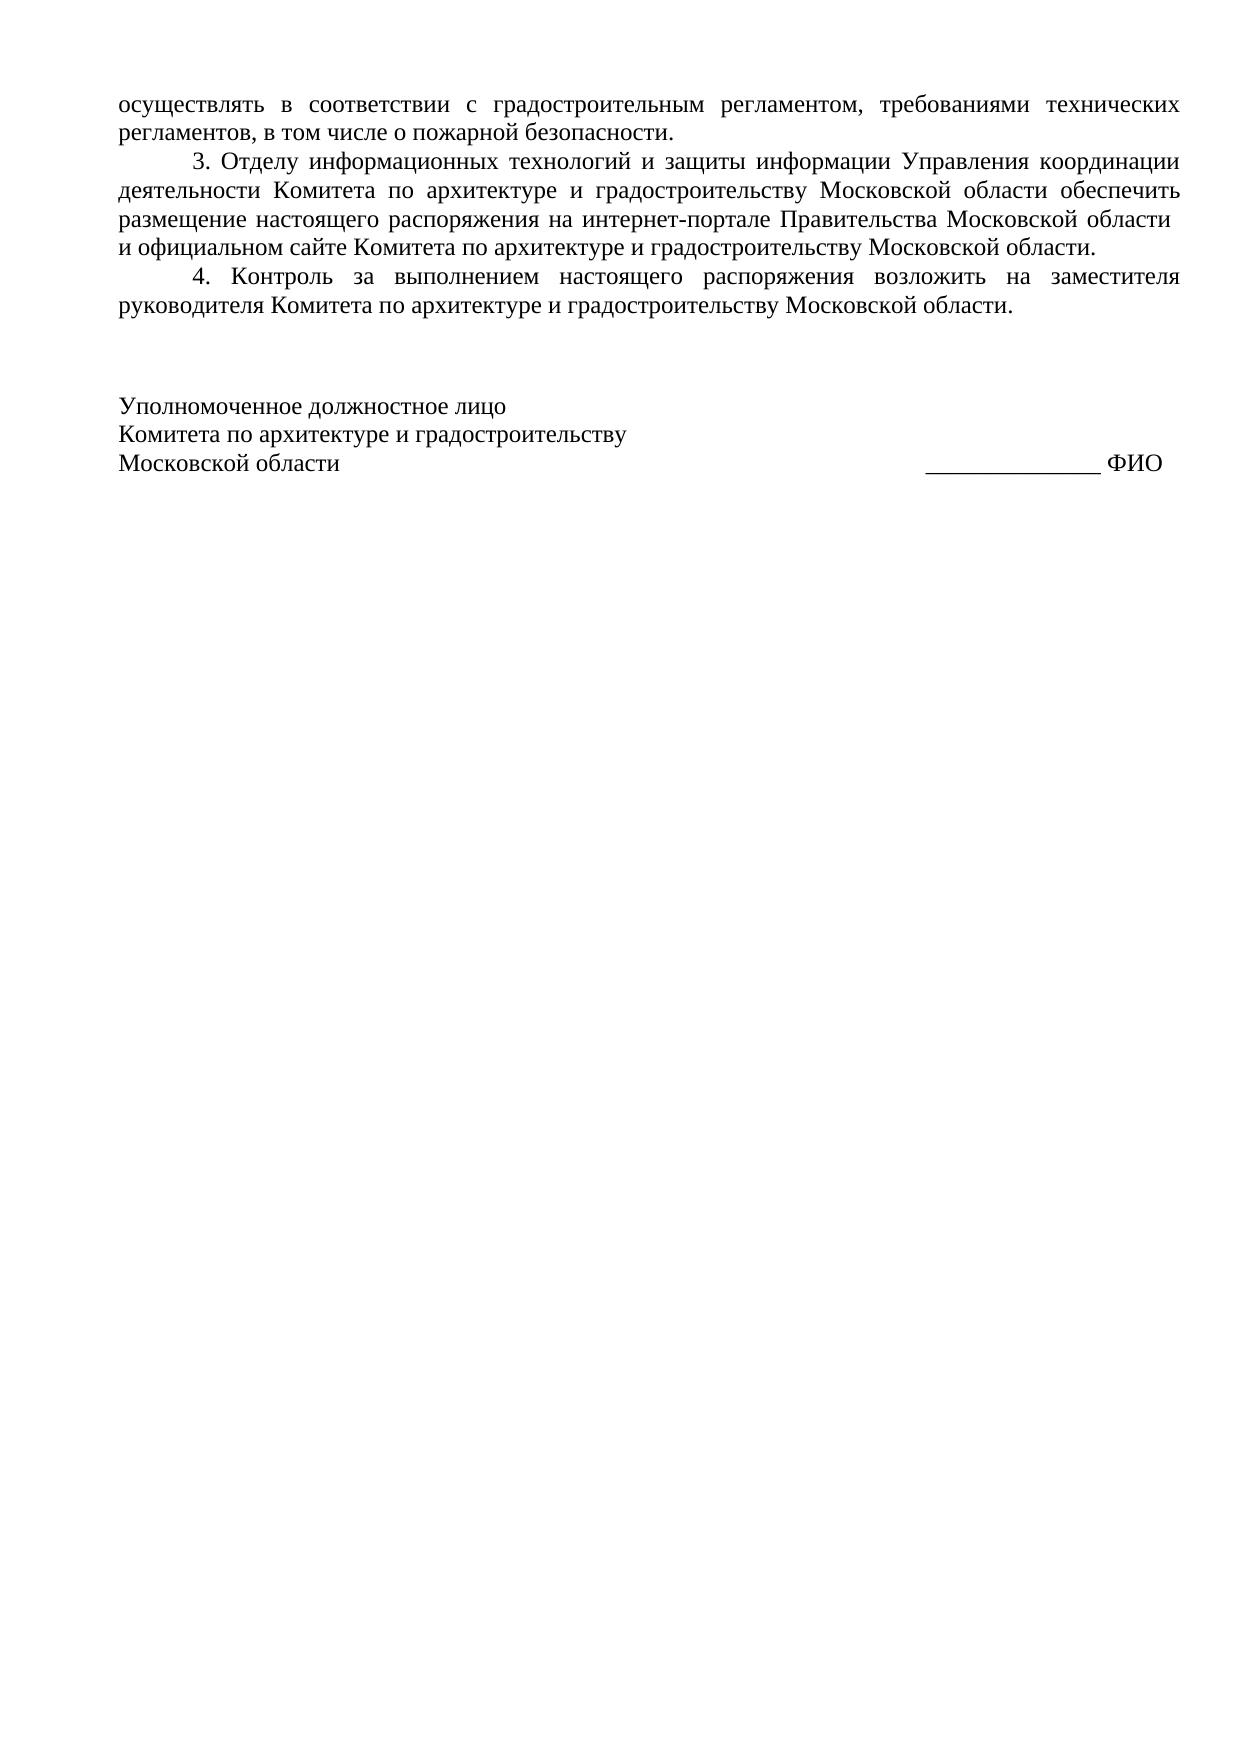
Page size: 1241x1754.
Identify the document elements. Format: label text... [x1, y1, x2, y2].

text Московской области ______________ ФИО [118, 448, 1181, 477]
text Комитета по архитектуре и градостроительству [118, 419, 1167, 448]
text Уполномоченное должностное лицо [118, 391, 1167, 419]
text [118, 89, 1181, 146]
text 4. Контроль за выполнением настоящего распоряжения возложить на заместителя руководителя Комитета по архитектуре и градостроительству Московской области. [118, 261, 1181, 319]
text 3. Отделу информационных технологий и защиты информации Управления координации деятельности Комитета по архитектуре и градостроительству Московской области обеспечить размещение настоящего распоряжения на интернет-портале Правительства Московской области и официальном сайте Комитета по архитектуре и градостроительству Московской области. [118, 146, 1181, 261]
